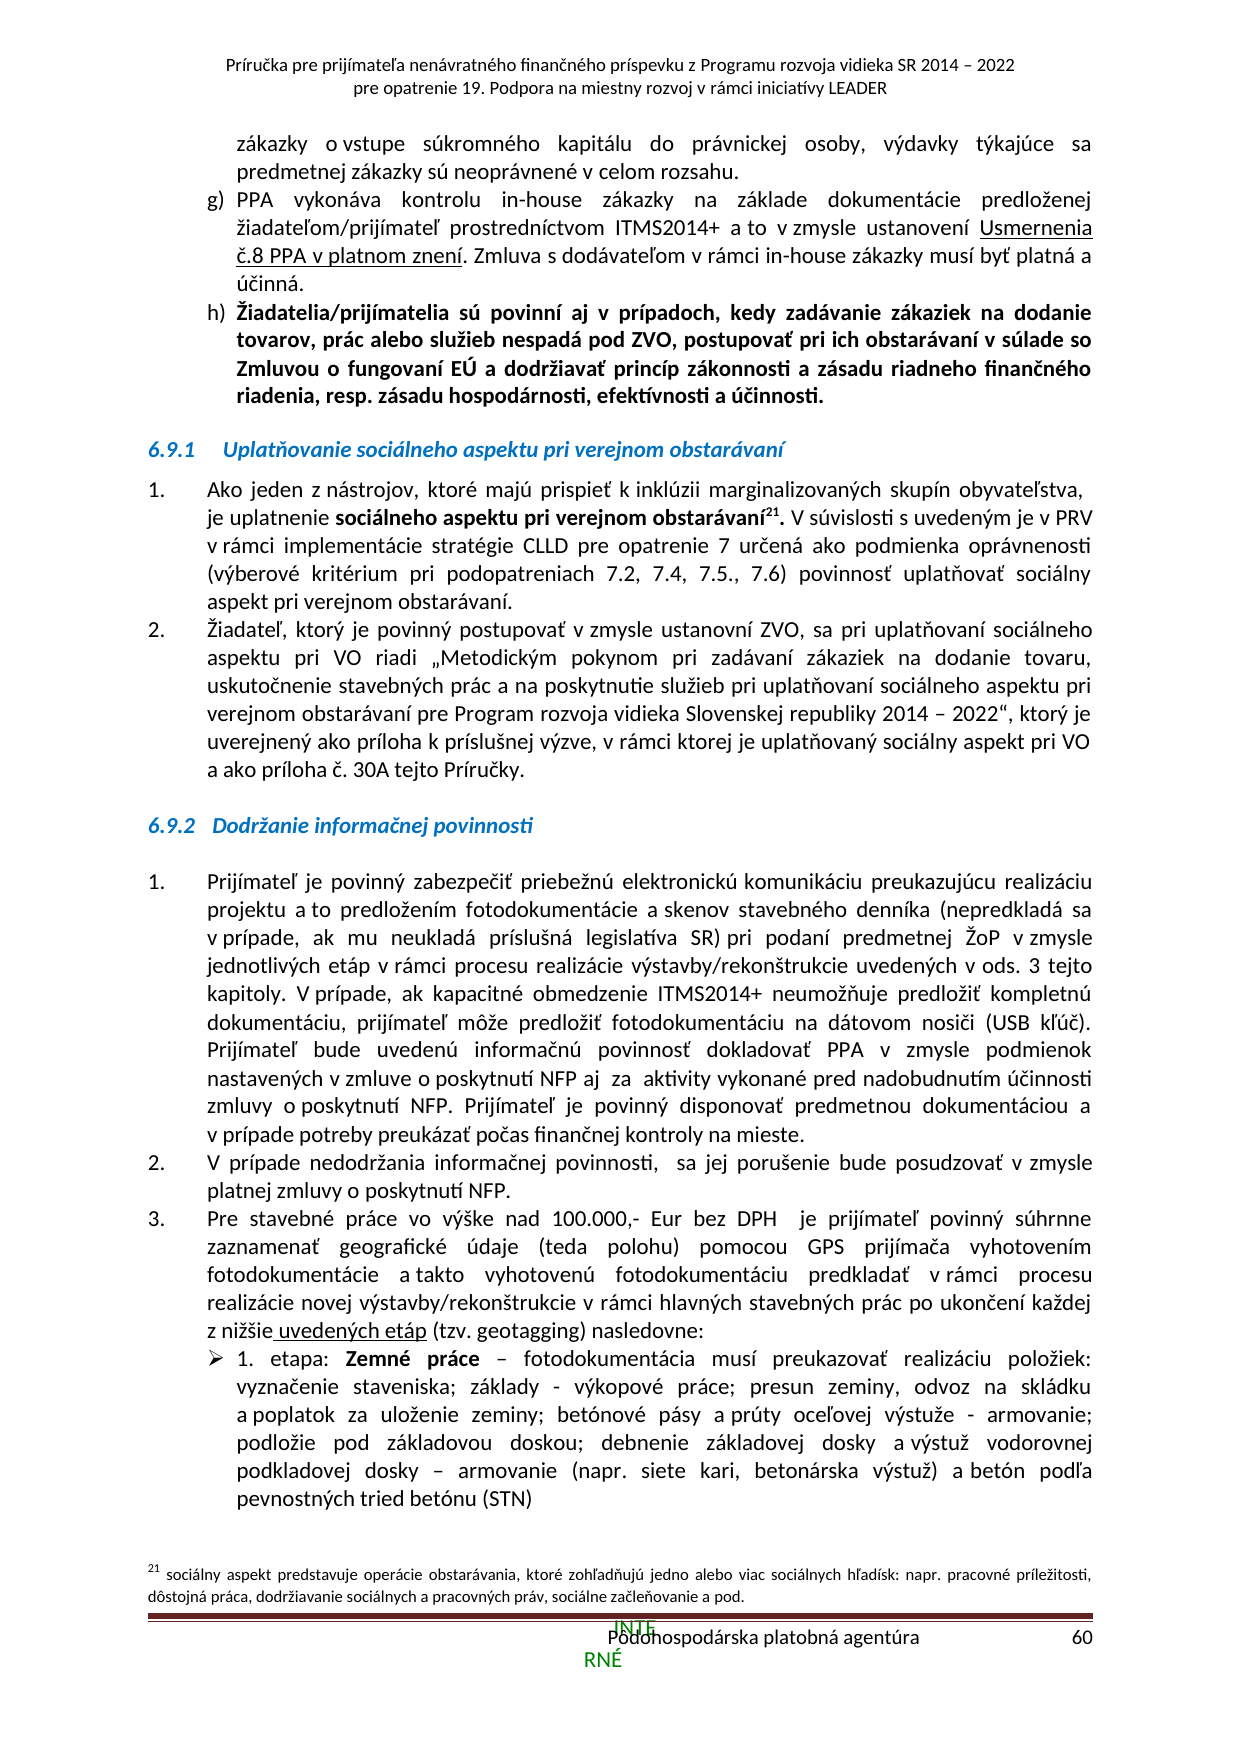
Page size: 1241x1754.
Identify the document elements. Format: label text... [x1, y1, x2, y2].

list Žiadatelia/prijímatelia sú povinní aj v prípadoch, kedy zadávanie zákaziek na dodanie tovarov, prác alebo služieb nespadá pod ZVO, postupovať pri ich obstarávaní v súlade so Zmluvou o fungovaní EÚ a dodržiavať princíp zákonnosti a zásadu riadneho finančného riadenia, resp. zásadu hospodárnosti, efektívnosti a účinnosti. [207, 298, 1093, 410]
list Žiadateľ, ktorý je povinný postupovať v zmysle ustanovní ZVO, sa pri uplatňovaní sociálneho aspektu pri VO riadi „Metodickým pokynom pri zadávaní zákaziek na dodanie tovaru, uskutočnenie stavebných prác a na poskytnutie služieb pri uplatňovaní sociálneho aspektu pri verejnom obstarávaní pre Program rozvoja vidieka Slovenskej republiky 2014 – 2022“, ktorý je uverejnený ako príloha k príslušnej výzve, v rámci ktorej je uplatňovaný sociálny aspekt pri VO a ako príloha č. 30A tejto Príručky. [148, 615, 1093, 783]
list 1. etapa: Zemné práce – fotodokumentácia musí preukazovať realizáciu položiek: vyznačenie staveniska; základy - výkopové práce; presun zeminy, odvoz na skládku a poplatok za uloženie zeminy; betónové pásy a prúty oceľovej výstuže - armovanie; podložie pod základovou doskou; debnenie základovej dosky a výstuž vodorovnej podkladovej dosky – armovanie (napr. siete kari, betonárska výstuž) a betón podľa pevnostných tried betónu (STN) [207, 1344, 1093, 1512]
list Dodržanie informačnej povinnosti [148, 811, 1093, 839]
list PPA vykonáva kontrolu in-house zákazky na základe dokumentácie predloženej žiadateľom/prijímateľ prostredníctvom ITMS2014+ a to v zmysle ustanovení Usmernenia č.8 PPA v platnom znení. Zmluva s dodávateľom v rámci in-house zákazky musí byť platná a účinná. [207, 186, 1093, 298]
list V prípade nedodržania informačnej povinnosti, sa jej porušenie bude posudzovať v zmysle platnej zmluvy o poskytnutí NFP. [148, 1148, 1093, 1204]
list Ako jeden z nástrojov, ktoré majú prispieť k inklúzii marginalizovaných skupín obyvateľstva, je uplatnenie sociálneho aspektu pri verejnom obstarávaní. V súvislosti s uvedeným je v PRV v rámci implementácie stratégie CLLD pre opatrenie 7 určená ako podmienka oprávnenosti (výberové kritérium pri podopatreniach 7.2, 7.4, 7.5., 7.6) povinnosť uplatňovať sociálny aspekt pri verejnom obstarávaní. [148, 475, 1093, 615]
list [207, 129, 1093, 186]
list Pre stavebné práce vo výške nad 100.000,- Eur bez DPH je prijímateľ povinný súhrnne zaznamenať geografické údaje (teda polohu) pomocou GPS prijímača vyhotovením fotodokumentácie a takto vyhotovenú fotodokumentáciu predkladať v rámci procesu realizácie novej výstavby/rekonštrukcie v rámci hlavných stavebných prác po ukončení každej z nižšie uvedených etáp (tzv. geotagging) nasledovne: [148, 1204, 1093, 1344]
subtitle Uplatňovanie sociálneho aspektu pri verejnom obstarávaní [148, 435, 1093, 463]
list Prijímateľ je povinný zabezpečiť priebežnú elektronickú komunikáciu preukazujúcu realizáciu projektu a to predložením fotodokumentácie a skenov stavebného denníka (nepredkladá sa v prípade, ak mu neukladá príslušná legislatíva SR) pri podaní predmetnej ŽoP v zmysle jednotlivých etáp v rámci procesu realizácie výstavby/rekonštrukcie uvedených v ods. 3 tejto kapitoly. V prípade, ak kapacitné obmedzenie ITMS2014+ neumožňuje predložiť kompletnú dokumentáciu, prijímateľ môže predložiť fotodokumentáciu na dátovom nosiči (USB kľúč). Prijímateľ bude uvedenú informačnú povinnosť dokladovať PPA v zmysle podmienok nastavených v zmluve o poskytnutí NFP aj za aktivity vykonané pred nadobudnutím účinnosti zmluvy o poskytnutí NFP. Prijímateľ je povinný disponovať predmetnou dokumentáciou a v prípade potreby preukázať počas finančnej kontroly na mieste. [148, 867, 1093, 1148]
